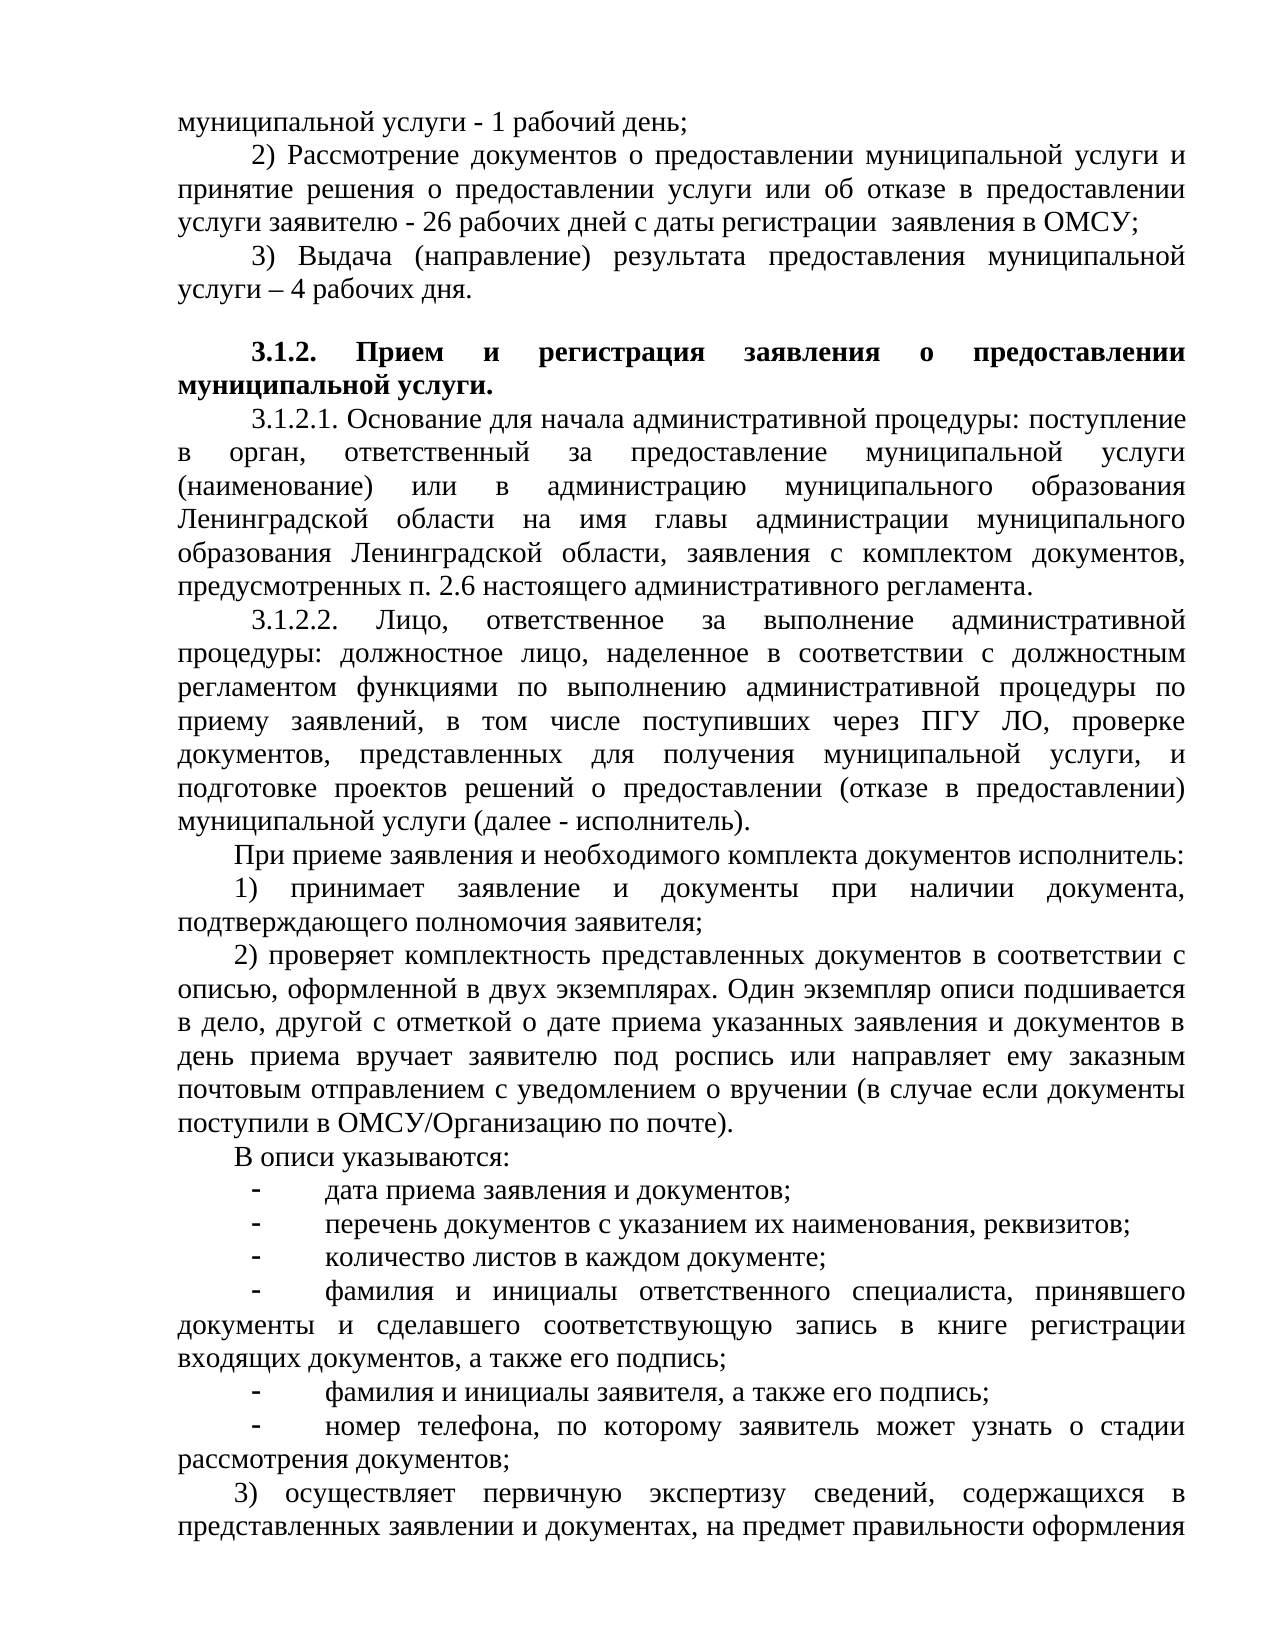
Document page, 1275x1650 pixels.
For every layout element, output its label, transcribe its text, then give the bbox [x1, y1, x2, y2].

list количество листов в каждом документе; [177, 1239, 1186, 1273]
list номер телефона, по которому заявитель может узнать о стадии рассмотрения документов; [177, 1408, 1186, 1475]
text При приеме заявления и необходимого комплекта документов исполнитель: [177, 837, 1186, 870]
text 3.1.2. Прием и регистрация заявления о предоставлении муниципальной услуги. [177, 334, 1186, 401]
list дата приема заявления и документов; [177, 1172, 1186, 1206]
text 3) Выдача (направление) результата предоставления муниципальной услуги – 4 рабочих дня. [177, 238, 1186, 305]
text 2) Рассмотрение документов о предоставлении муниципальной услуги и принятие решения о предоставлении услуги или об отказе в предоставлении услуги заявителю - 26 рабочих дней с даты регистрации заявления в ОМСУ; [177, 137, 1186, 238]
text 1) принимает заявление и документы при наличии документа, подтверждающего полномочия заявителя; [177, 870, 1186, 937]
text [177, 104, 1186, 137]
text 2) проверяет комплектность представленных документов в соответствии с описью, оформленной в двух экземплярах. Один экземпляр описи подшивается в дело, другой с отметкой о дате приема указанных заявления и документов в день приема вручает заявителю под роспись или направляет ему заказным почтовым отправлением с уведомлением о вручении (в случае если документы поступили в ОМСУ/Организацию по почте). [177, 937, 1186, 1139]
list фамилия и инициалы заявителя, а также его подпись; [177, 1374, 1186, 1408]
text 3.1.2.2. Лицо, ответственное за выполнение административной процедуры: должностное лицо, наделенное в соответствии с должностным регламентом функциями по выполнению административной процедуры по приему заявлений, в том числе поступивших через ПГУ ЛО, проверке документов, представленных для получения муниципальной услуги, и подготовке проектов решений о предоставлении (отказе в предоставлении) муниципальной услуги (далее - исполнитель). [177, 602, 1186, 837]
list перечень документов с указанием их наименования, реквизитов; [177, 1206, 1186, 1239]
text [177, 1475, 1186, 1542]
text В описи указываются: [177, 1139, 1186, 1172]
list фамилия и инициалы ответственного специалиста, принявшего документы и сделавшего соответствующую запись в книге регистрации входящих документов, а также его подпись; [177, 1273, 1186, 1374]
text 3.1.2.1. Основание для начала административной процедуры: поступление в орган, ответственный за предоставление муниципальной услуги (наименование) или в администрацию муниципального образования Ленинградской области на имя главы администрации муниципального образования Ленинградской области, заявления с комплектом документов, предусмотренных п. 2.6 настоящего административного регламента. [177, 401, 1186, 602]
